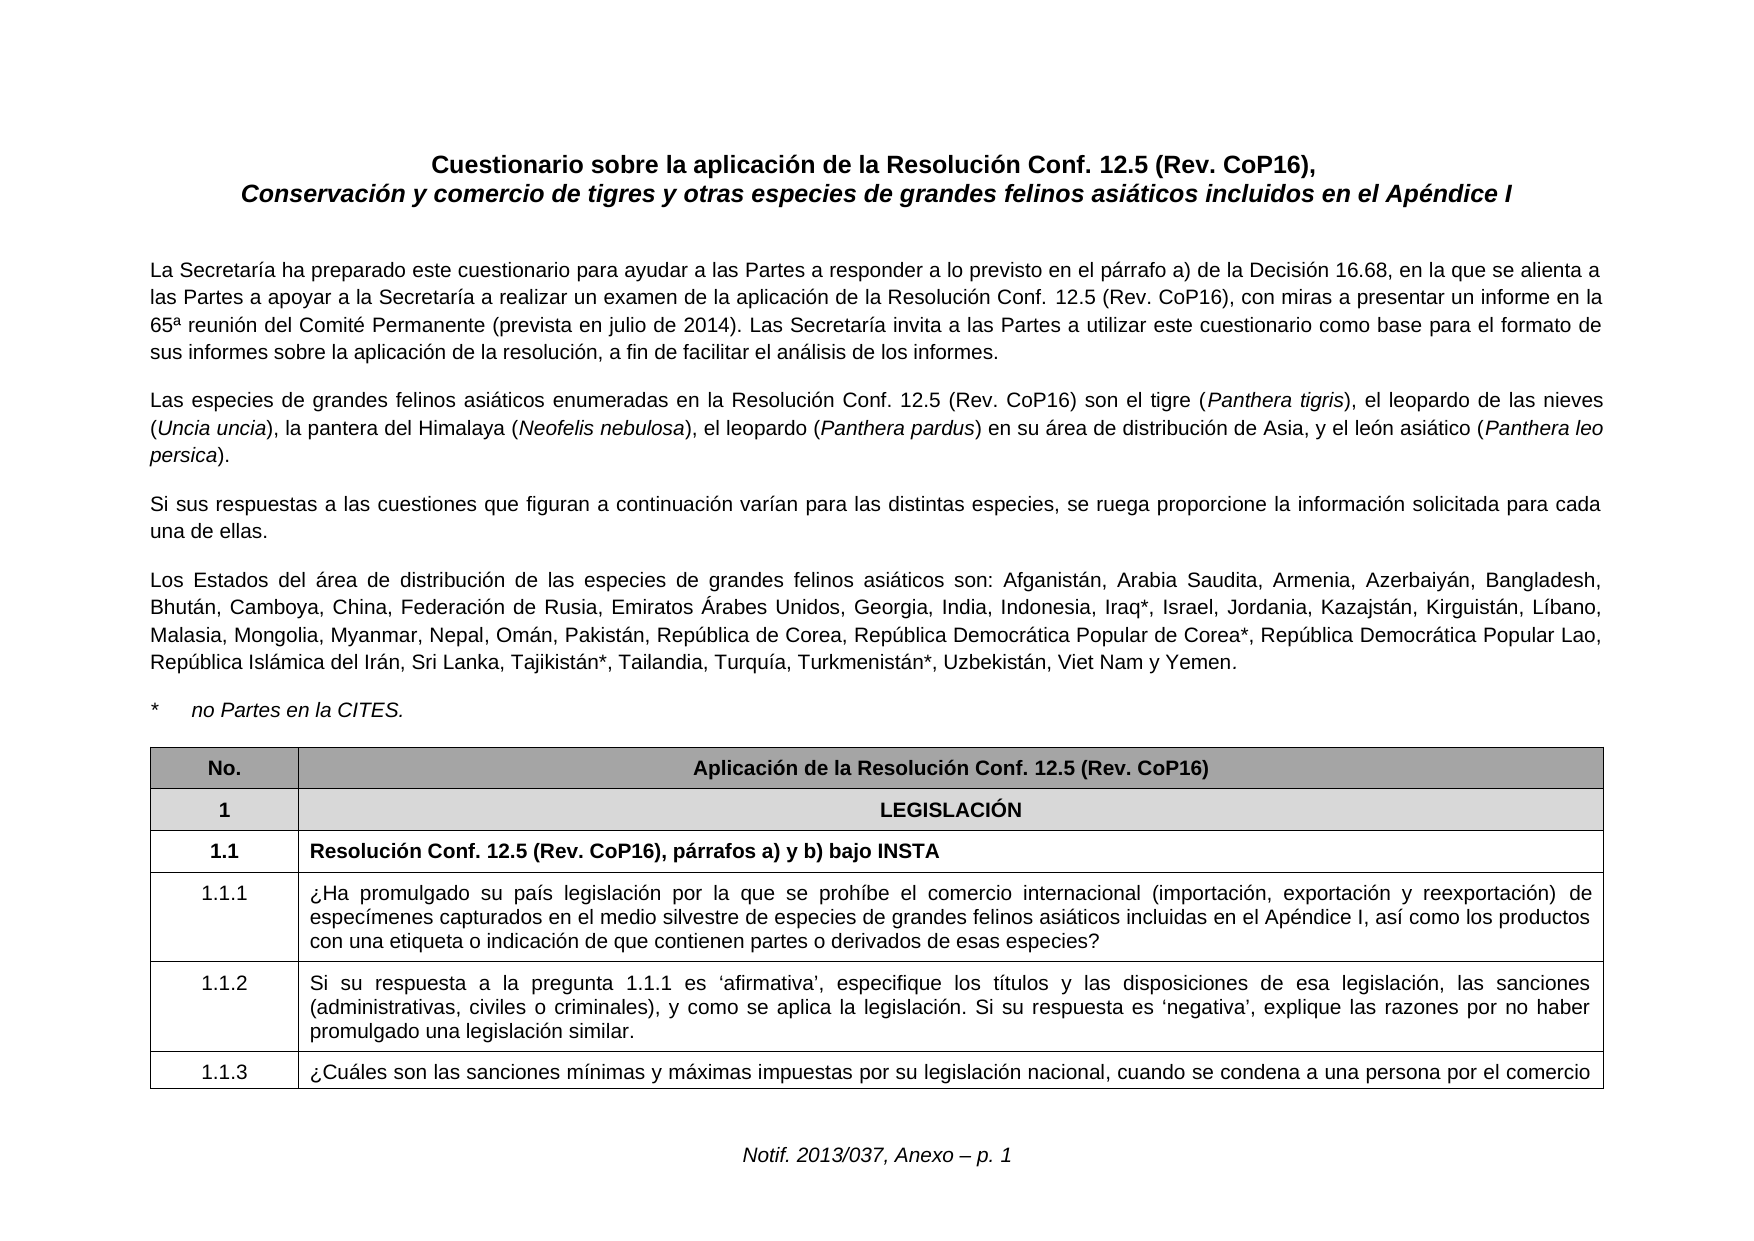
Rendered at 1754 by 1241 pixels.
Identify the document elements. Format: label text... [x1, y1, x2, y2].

text Los Estados del área de distribución de las especies de grandes felinos asiáticos son: Afganistán, Arabia Saudita, Armenia, Azerbaiyán, Bangladesh, Bhután, Camboya, China, Federación de Rusia, Emiratos Árabes Unidos, Georgia, India, Indonesia, Iraq*, Israel, Jordania, Kazajstán, Kirguistán, Líbano, Malasia, Mongolia, Myanmar, Nepal, Omán, Pakistán, República de Corea, República Democrática Popular de Corea*, República Democrática Popular Lao, República Islámica del Irán, Sri Lanka, Tajikistán*, Tailandia, Turquía, Turkmenistán*, Uzbekistán, Viet Nam y Yemen. [150, 567, 1604, 674]
text * no Partes en la CITES. [150, 698, 1604, 722]
table_cell 1.1.1 [151, 873, 298, 961]
text Cuestionario sobre la aplicación de la Resolución Conf. 12.5 (Rev. CoP16), Conservación y comercio de tigres y otras especies de grandes felinos asiáticos incluidos en el Apéndice I [150, 150, 1604, 207]
table_cell Si su respuesta a la pregunta 1.1.1 es ‘afirmativa’, especifique los títulos y las disposiciones de esa legislación, las sanciones (administrativas, civiles o criminales), y como se aplica la legislación. Si su respuesta es ‘negativa’, explique las razones por no haber promulgado una legislación similar. [299, 962, 1603, 1051]
table_cell 1.1 [151, 831, 298, 872]
text Si sus respuestas a las cuestiones que figuran a continuación varían para las distintas especies, se ruega proporcione la información solicitada para cada una de ellas. [150, 492, 1604, 543]
text La Secretaría ha preparado este cuestionario para ayudar a las Partes a responder a lo previsto en el párrafo a) de la Decisión 16.68, en la que se alienta a las Partes a apoyar a la Secretaría a realizar un examen de la aplicación de la Resolución Conf. 12.5 (Rev. CoP16), con miras a presentar un informe en la 65ª reunión del Comité Permanente (prevista en julio de 2014). Las Secretaría invita a las Partes a utilizar este cuestionario como base para el formato de sus informes sobre la aplicación de la resolución, a fin de facilitar el análisis de los informes. [150, 257, 1604, 364]
table_cell ¿Ha promulgado su país legislación por la que se prohíbe el comercio internacional (importación, exportación y reexportación) de especímenes capturados en el medio silvestre de especies de grandes felinos asiáticos incluidas en el Apéndice I, así como los productos con una etiqueta o indicación de que contienen partes o derivados de esas especies? [299, 873, 1603, 961]
table_cell 1.1.2 [151, 962, 298, 1051]
table_header Aplicación de la Resolución Conf. 12.5 (Rev. CoP16) [299, 748, 1603, 788]
table_cell LEGISLACIÓN [299, 789, 1603, 830]
table_cell Resolución Conf. 12.5 (Rev. CoP16), párrafos a) y b) bajo INSTA [299, 831, 1603, 872]
table_cell 1.1.3 [151, 1052, 298, 1088]
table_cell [299, 1052, 1603, 1088]
text Las especies de grandes felinos asiáticos enumeradas en la Resolución Conf. 12.5 (Rev. CoP16) son el tigre (Panthera tigris), el leopardo de las nieves (Uncia uncia), la pantera del Himalaya (Neofelis nebulosa), el leopardo (Panthera pardus) en su área de distribución de Asia, y el león asiático (Panthera leo persica). [150, 388, 1604, 467]
table_cell 1 [151, 789, 298, 830]
table_header No. [151, 748, 298, 788]
